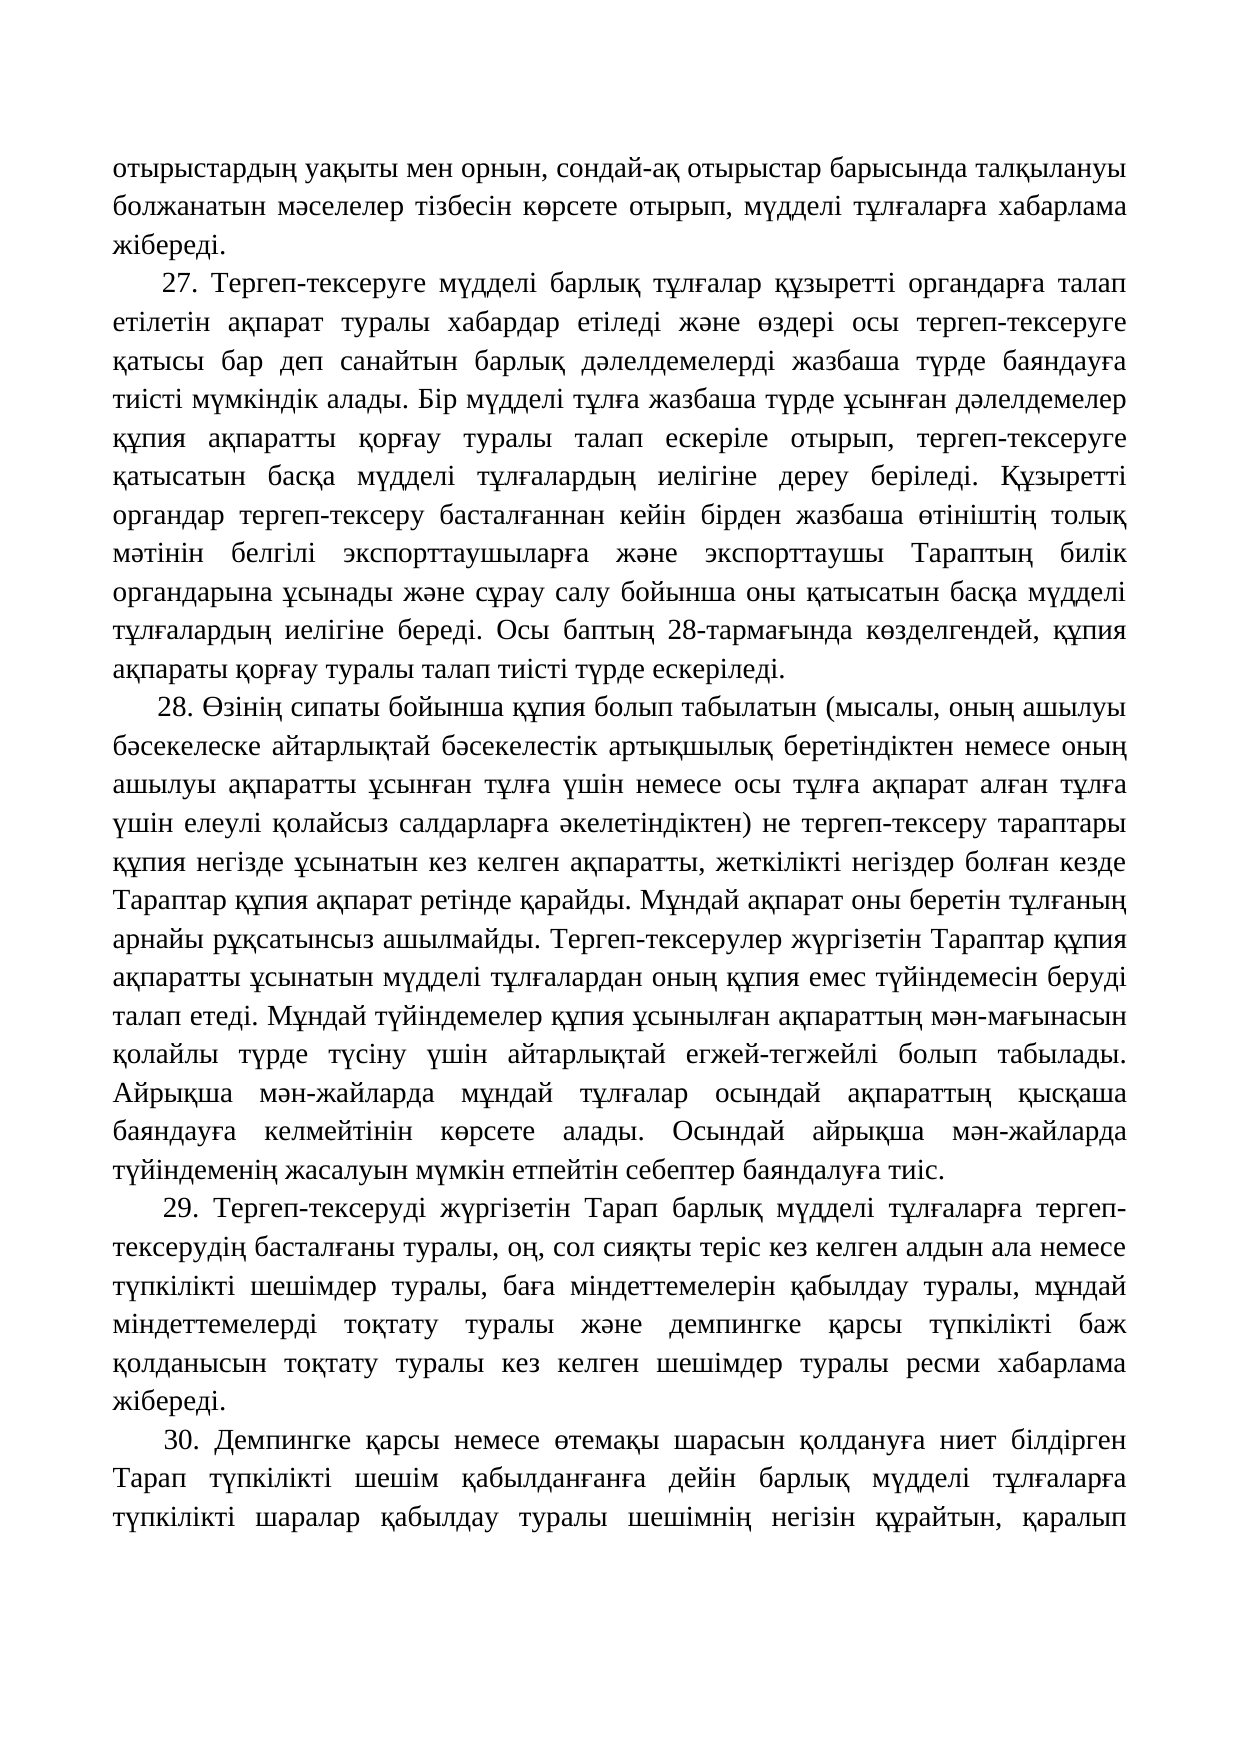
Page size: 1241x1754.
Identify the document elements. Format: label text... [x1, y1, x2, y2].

text 27. Тергеп-тексеруге мүдделі барлық тұлғалар құзыретті органдарға талап етілетін ақпарат туралы хабардар етіледі және өздері осы тергеп-тексеруге қатысы бар деп санайтын барлық дәлелдемелерді жазбаша түрде баяндауға тиісті мүмкіндік алады. Бір мүдделі тұлға жазбаша түрде ұсынған дәлелдемелер құпия ақпаратты қорғау туралы талап ескеріле отырып, тергеп-тексеруге қатысатын басқа мүдделі тұлғалардың иелігіне дереу беріледі. Құзыретті органдар тергеп-тексеру басталғаннан кейін бірден жазбаша өтініштің толық мәтінін белгілі экспорттаушыларға және экспорттаушы Тараптың билік органдарына ұсынады және сұрау салу бойынша оны қатысатын басқа мүдделі тұлғалардың иелігіне береді. Осы баптың 28-тармағында көзделгендей, құпия ақпараты қорғау туралы талап тиісті түрде ескеріледі. [112, 266, 1128, 684]
text 29. Тергеп-тексеруді жүргізетін Тарап барлық мүдделі тұлғаларға тергеп-тексерудің басталғаны туралы, оң, сол сияқты теріс кез келген алдын ала немесе түпкілікті шешімдер туралы, баға міндеттемелерін қабылдау туралы, мұндай міндеттемелерді тоқтату туралы және демпингке қарсы түпкілікті баж қолданысын тоқтату туралы кез келген шешімдер туралы ресми хабарлама жібереді. [112, 1191, 1128, 1417]
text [112, 1422, 1128, 1532]
text 28. Өзінің сипаты бойынша құпия болып табылатын (мысалы, оның ашылуы бәсекелеске айтарлықтай бәсекелестік артықшылық беретіндіктен немесе оның ашылуы ақпаратты ұсынған тұлға үшін немесе осы тұлға ақпарат алған тұлға үшін елеулі қолайсыз салдарларға әкелетіндіктен) не тергеп-тексеру тараптары құпия негізде ұсынатын кез келген ақпаратты, жеткілікті негіздер болған кезде Тараптар құпия ақпарат ретінде қарайды. Мұндай ақпарат оны беретін тұлғаның арнайы рұқсатынсыз ашылмайды. Тергеп-тексерулер жүргізетін Тараптар құпия ақпаратты ұсынатын мүдделі тұлғалардан оның құпия емес түйіндемесін беруді талап етеді. Мұндай түйіндемелер құпия ұсынылған ақпараттың мән-мағынасын қолайлы түрде түсіну үшін айтарлықтай егжей-тегжейлі болып табылады. Айрықша мән-жайларда мұндай тұлғалар осындай ақпараттың қысқаша баяндауға келмейтінін көрсете алады. Осындай айрықша мән-жайларда түйіндеменің жасалуын мүмкін етпейтін себептер баяндалуға тиіс. [112, 689, 1128, 1186]
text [112, 150, 1128, 261]
